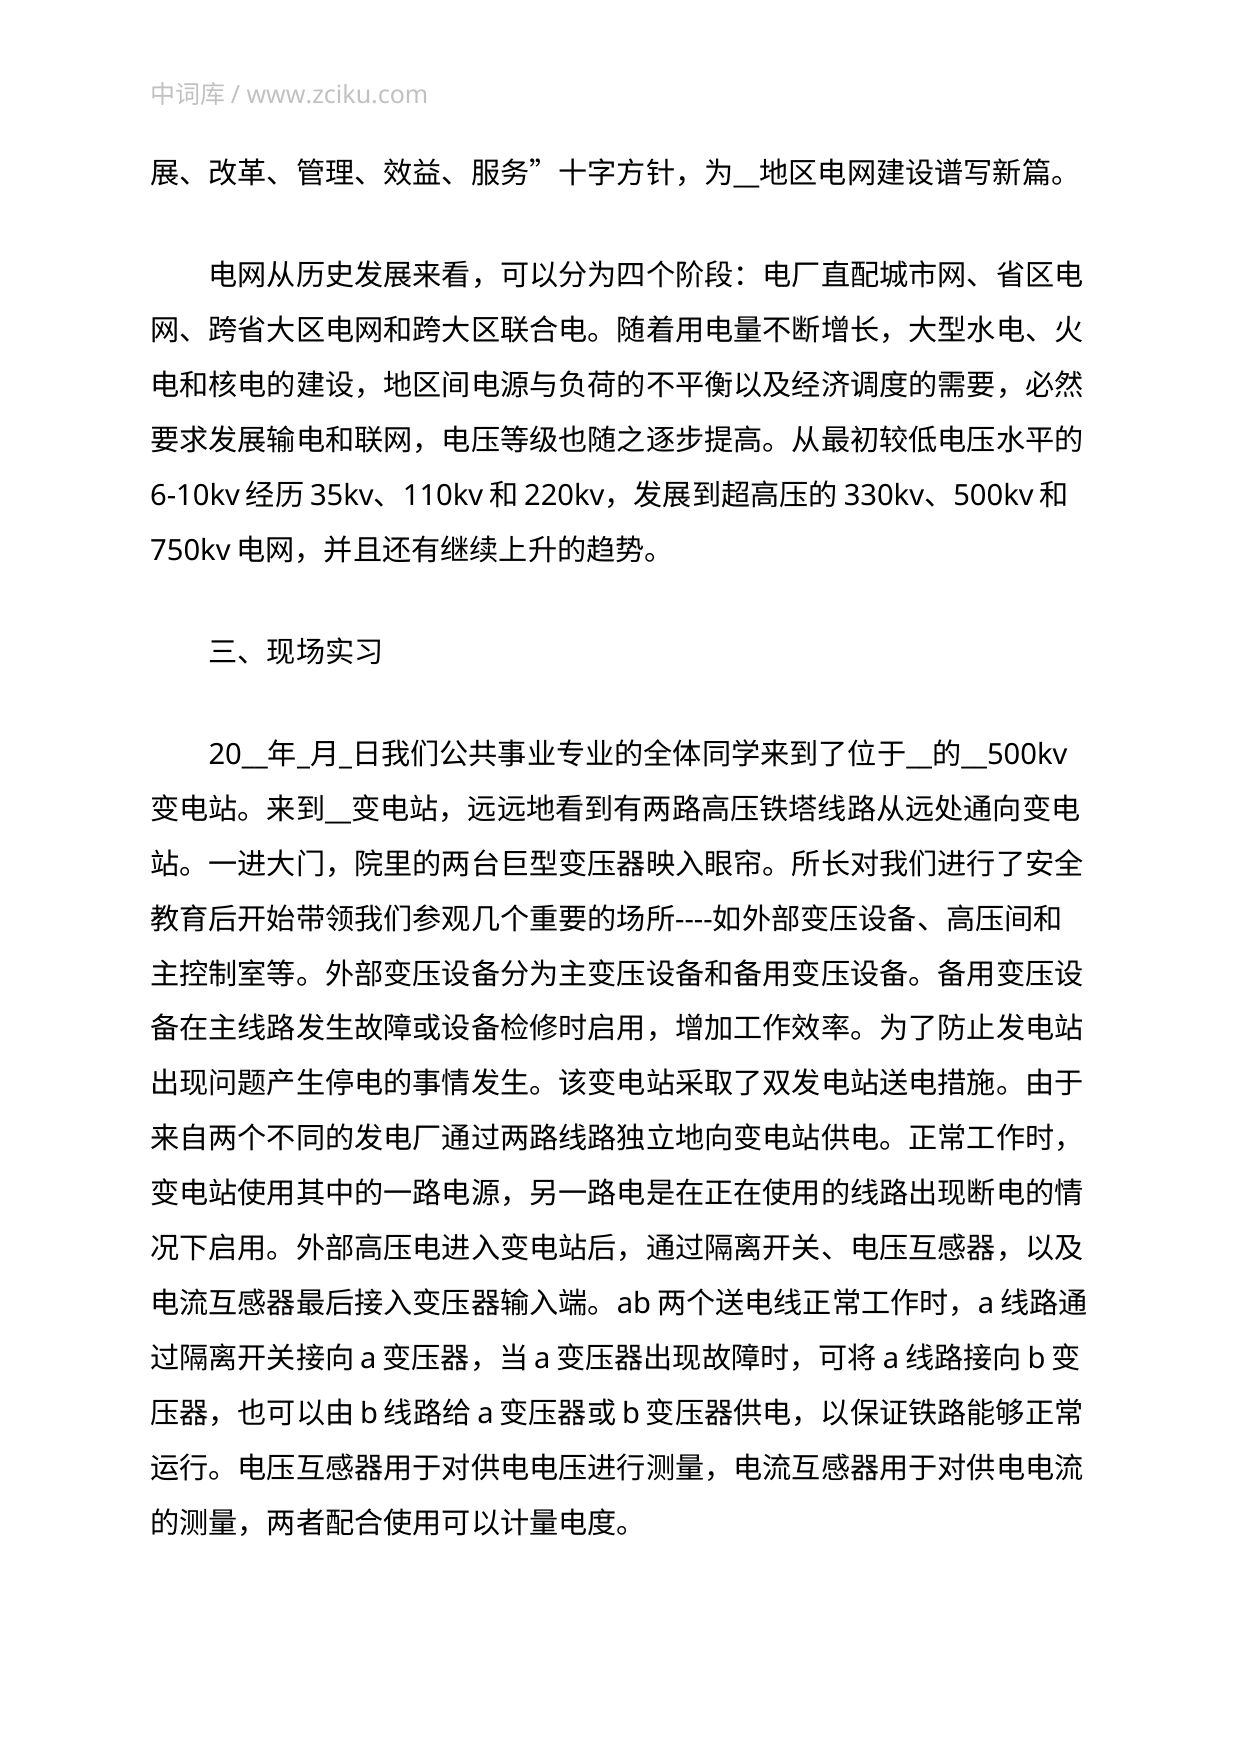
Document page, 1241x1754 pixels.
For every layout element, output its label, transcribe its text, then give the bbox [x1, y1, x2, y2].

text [150, 150, 1090, 192]
text 三、现场实习 [150, 628, 1090, 671]
text 电网从历史发展来看，可以分为四个阶段：电厂直配城市网、省区电网、跨省大区电网和跨大区联合电。随着用电量不断增长，大型水电、火电和核电的建设，地区间电源与负荷的不平衡以及经济调度的需要，必然要求发展输电和联网，电压等级也随之逐步提高。从最初较低电压水平的6-10kv经历35kv、110kv和220kv，发展到超高压的330kv、500kv和750kv电网，并且还有继续上升的趋势。 [150, 252, 1090, 569]
text 20__年_月_日我们公共事业专业的全体同学来到了位于__的__500kv变电站。来到__变电站，远远地看到有两路高压铁塔线路从远处通向变电站。一进大门，院里的两台巨型变压器映入眼帘。所长对我们进行了安全教育后开始带领我们参观几个重要的场所----如外部变压设备、高压间和主控制室等。外部变压设备分为主变压设备和备用变压设备。备用变压设备在主线路发生故障或设备检修时启用，增加工作效率。为了防止发电站出现问题产生停电的事情发生。该变电站采取了双发电站送电措施。由于来自两个不同的发电厂通过两路线路独立地向变电站供电。正常工作时，变电站使用其中的一路电源，另一路电是在正在使用的线路出现断电的情况下启用。外部高压电进入变电站后，通过隔离开关、电压互感器，以及电流互感器最后接入变压器输入端。ab两个送电线正常工作时，a线路通过隔离开关接向a变压器，当a变压器出现故障时，可将a线路接向b变压器，也可以由b线路给a变压器或b变压器供电，以保证铁路能够正常运行。电压互感器用于对供电电压进行测量，电流互感器用于对供电电流的测量，两者配合使用可以计量电度。 [150, 730, 1090, 1542]
